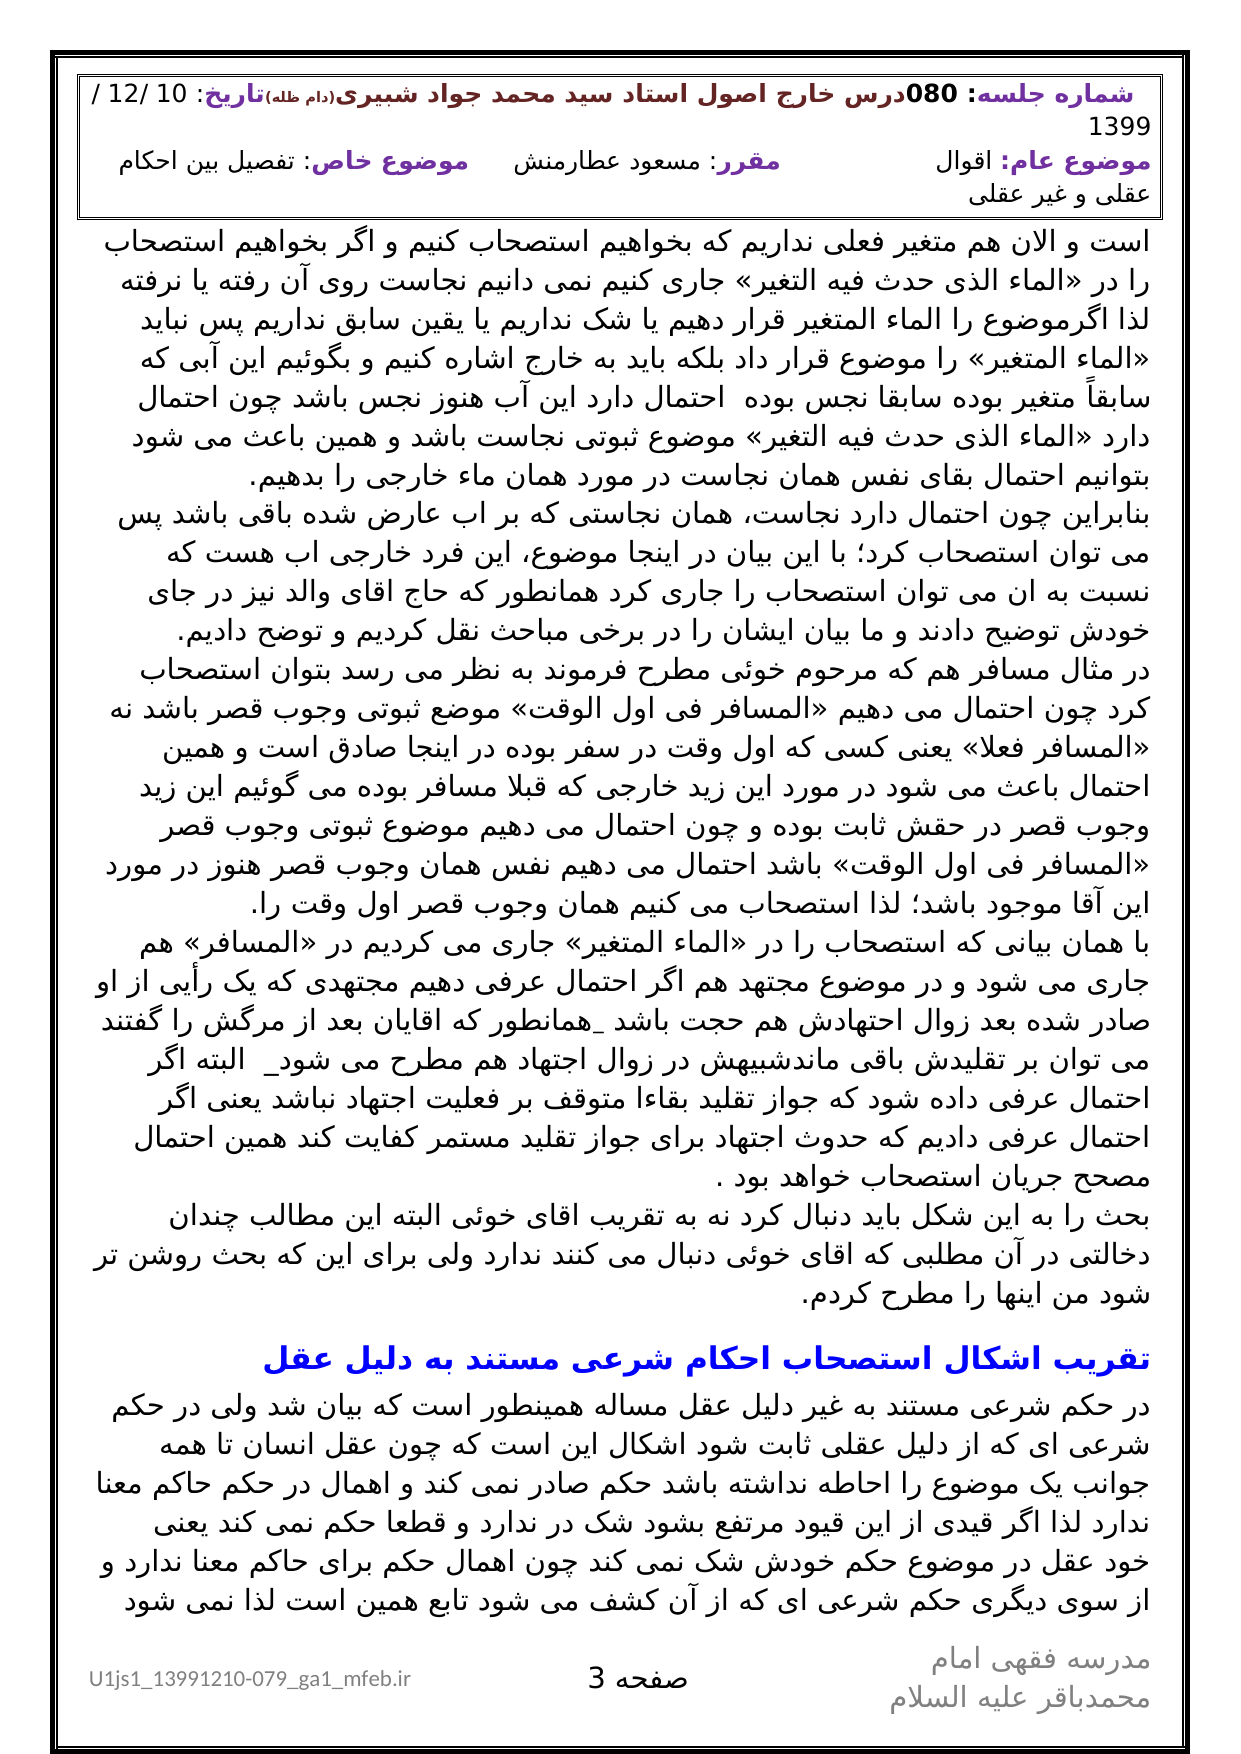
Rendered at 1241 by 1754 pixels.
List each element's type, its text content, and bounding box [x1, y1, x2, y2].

text با همان بیانی که استصحاب را در «الماء المتغیر» جاری می کردیم در «المسافر» هم جاری می شود و در موضوع مجتهد هم اگر احتمال عرفی دهیم مجتهدی که یک رأیی از او صادر شده بعد زوال احتهادش هم حجت باشد _همانطور که اقایان بعد از مرگش را گفتند می توان بر تقلیدش باقی ماندشبیهش در زوال اجتهاد هم مطرح می شود_ البته اگر احتمال عرفی داده شود که جواز تقلید بقاءا متوقف بر فعلیت اجتهاد نباشد یعنی اگر احتمال عرفی دادیم که حدوث اجتهاد برای جواز تقلید مستمر کفایت کند همین احتمال مصحح جریان استصحاب خواهد بود . [89, 925, 1152, 1193]
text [89, 224, 1152, 492]
text در مثال مسافر هم که مرحوم خوئی مطرح فرموند به نظر می رسد بتوان استصحاب کرد چون احتمال می دهیم «المسافر فی اول الوقت» موضع ثبوتی وجوب قصر باشد نه «المسافر فعلا» یعنی کسی که اول وقت در سفر بوده در اینجا صادق است و همین احتمال باعث می شود در مورد این زید خارجی که قبلا مسافر بوده می گوئیم این زید وجوب قصر در حقش ثابت بوده و چون احتمال می دهیم موضوع ثبوتی وجوب قصر «المسافر فی اول الوقت» باشد احتمال می دهیم نفس همان وجوب قصر هنوز در مورد این آقا موجود باشد؛ لذا استصحاب می کنیم همان وجوب قصر اول وقت را. [89, 653, 1152, 920]
text بنابراین چون احتمال دارد نجاست، همان نجاستی که بر اب عارض شده باقی باشد پس می توان استصحاب کرد؛ با این بیان در اینجا موضوع، این فرد خارجی اب هست که نسبت به ان می توان استصحاب را جاری کرد همانطور که حاج اقای والد نیز در جای خودش توضیح دادند و ما بیان ایشان را در برخی مباحث نقل کردیم و توضح دادیم. [89, 497, 1152, 648]
text بحث را به این شکل باید دنبال کرد نه به تقریب اقای خوئی البته این مطالب چندان دخالتی در آن مطلبی که اقای خوئی دنبال می کنند ندارد ولی برای این که بحث روشن تر شود من اینها را مطرح کردم. [89, 1198, 1152, 1310]
subtitle تقریب اشکال استصحاب احکام شرعی مستند به دلیل عقل [89, 1340, 1152, 1377]
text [89, 1388, 1152, 1617]
